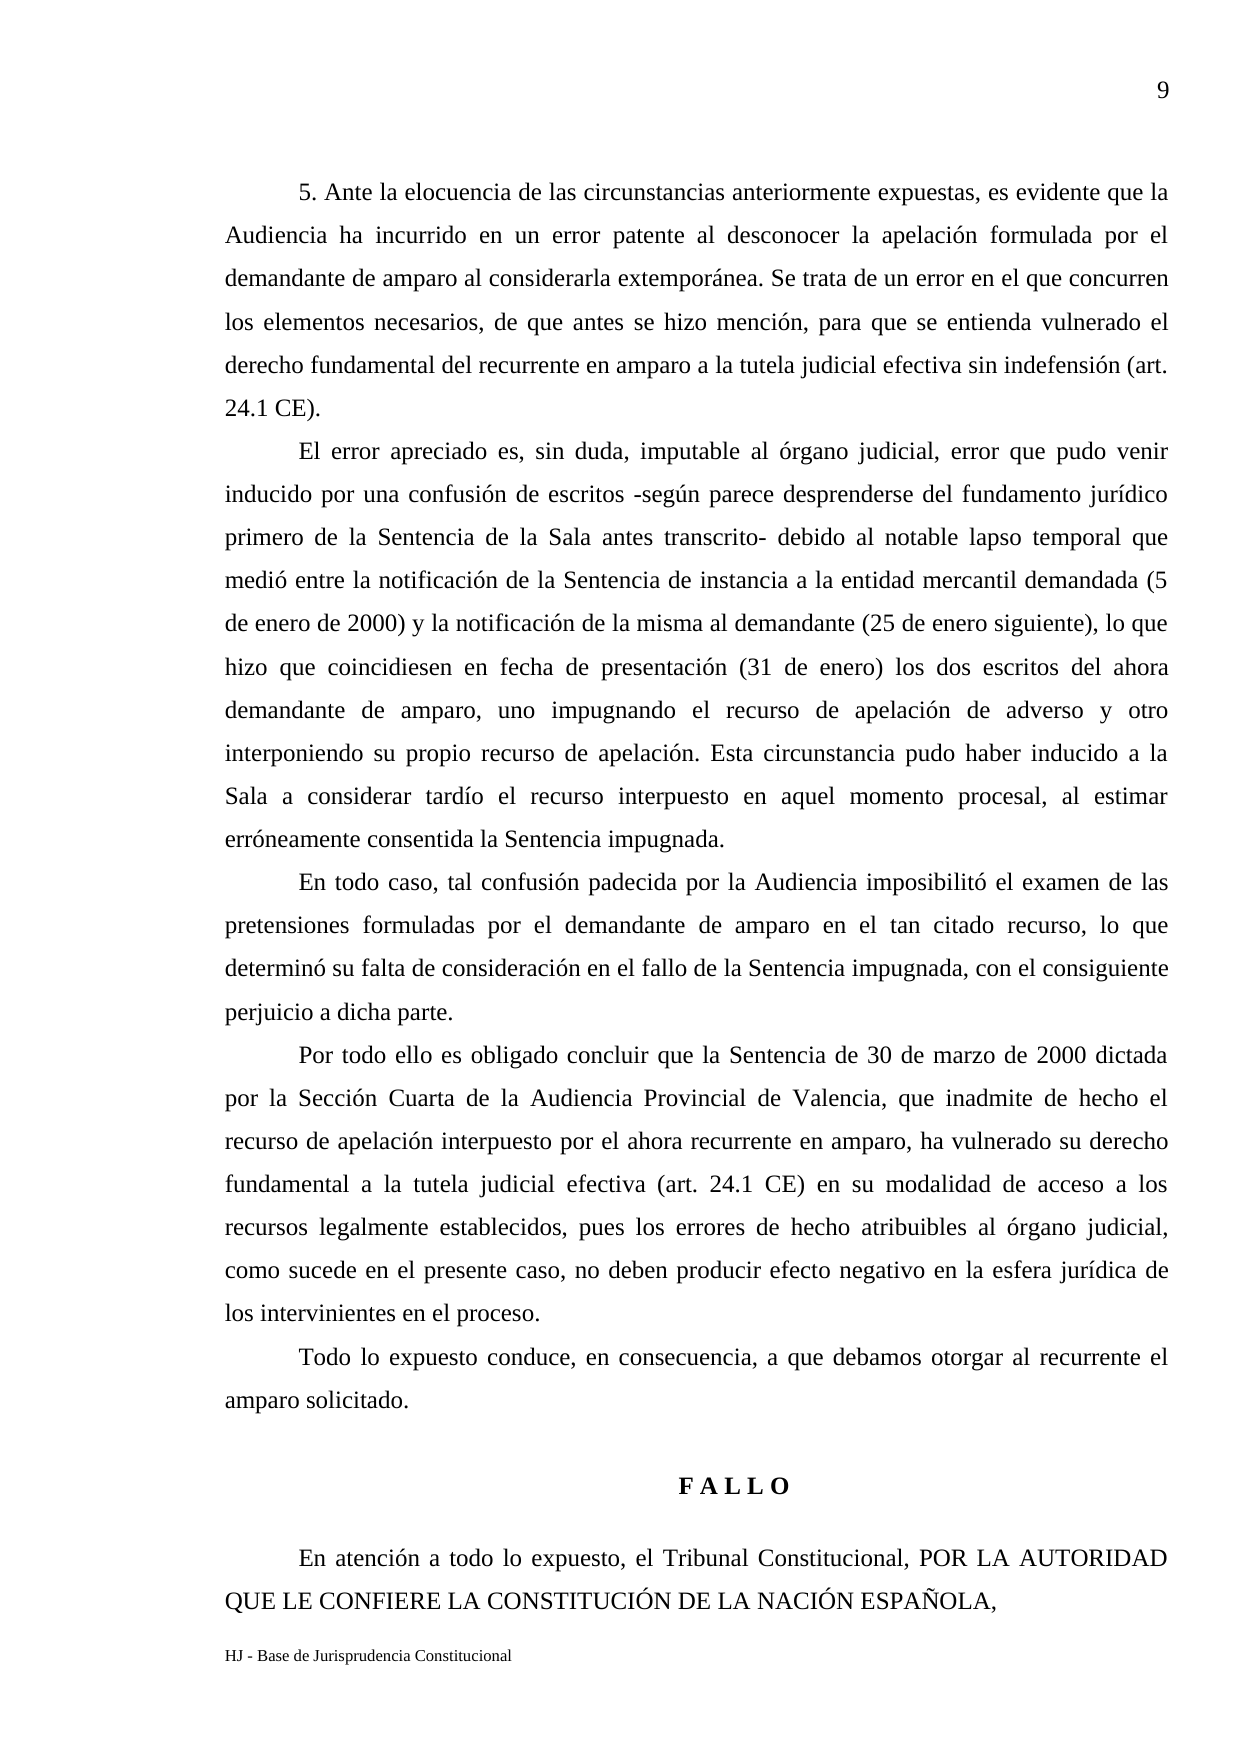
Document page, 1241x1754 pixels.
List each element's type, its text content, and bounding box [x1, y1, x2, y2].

text 5. Ante la elocuencia de las circunstancias anteriormente expuestas, es evidente que la Audiencia ha incurrido en un error patente al desconocer la apelación formulada por el demandante de amparo al considerarla extemporánea. Se trata de un error en el que concurren los elementos necesarios, de que antes se hizo mención, para que se entienda vulnerado el derecho fundamental del recurrente en amparo a la tutela judicial efectiva sin indefensión (art. 24.1 CE). [224, 177, 1169, 422]
text En atención a todo lo expuesto, el Tribunal Constitucional, POR LA AUTORIDAD QUE LE CONFIERE LA CONSTITUCIÓN DE LA NACIÓN ESPAÑOLA, [224, 1543, 1169, 1615]
subtitle F A L L O [224, 1471, 1169, 1500]
text En todo caso, tal confusión padecida por la Audiencia imposibilitó el examen de las pretensiones formuladas por el demandante de amparo en el tan citado recurso, lo que determinó su falta de consideración en el fallo de la Sentencia impugnada, con el consiguiente perjuicio a dicha parte. [224, 867, 1169, 1025]
text Todo lo expuesto conduce, en consecuencia, a que debamos otorgar al recurrente el amparo solicitado. [224, 1342, 1169, 1413]
text El error apreciado es, sin duda, imputable al órgano judicial, error que pudo venir inducido por una confusión de escritos -según parece desprenderse del fundamento jurídico primero de la Sentencia de la Sala antes transcrito- debido al notable lapso temporal que medió entre la notificación de la Sentencia de instancia a la entidad mercantil demandada (5 de enero de 2000) y la notificación de la misma al demandante (25 de enero siguiente), lo que hizo que coincidiesen en fecha de presentación (31 de enero) los dos escritos del ahora demandante de amparo, uno impugnando el recurso de apelación de adverso y otro interponiendo su propio recurso de apelación. Esta circunstancia pudo haber inducido a la Sala a considerar tardío el recurso interpuesto en aquel momento procesal, al estimar erróneamente consentida la Sentencia impugnada. [224, 436, 1169, 853]
text Por todo ello es obligado concluir que la Sentencia de 30 de marzo de 2000 dictada por la Sección Cuarta de la Audiencia Provincial de Valencia, que inadmite de hecho el recurso de apelación interpuesto por el ahora recurrente en amparo, ha vulnerado su derecho fundamental a la tutela judicial efectiva (art. 24.1 CE) en su modalidad de acceso a los recursos legalmente establecidos, pues los errores de hecho atribuibles al órgano judicial, como sucede en el presente caso, no deben producir efecto negativo en la esfera jurídica de los intervinientes en el proceso. [224, 1040, 1169, 1327]
